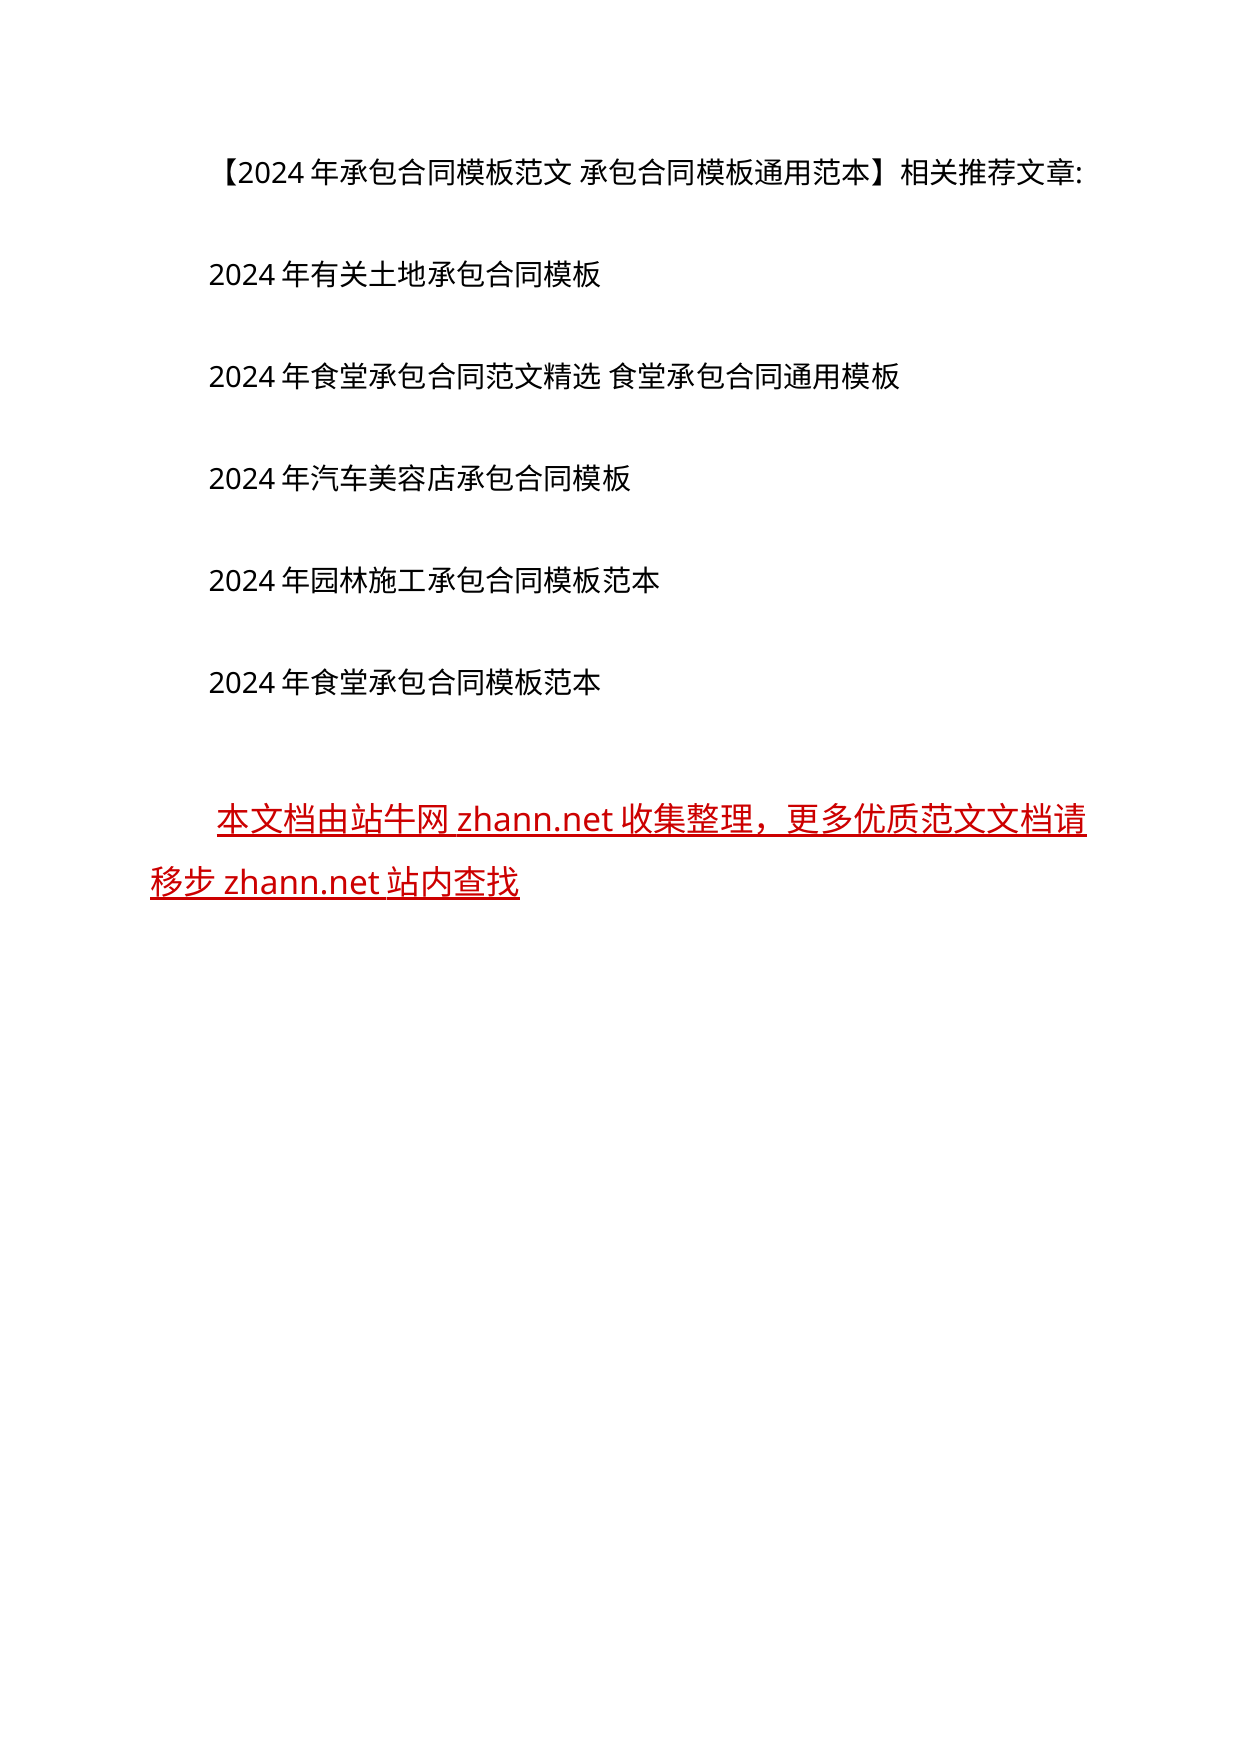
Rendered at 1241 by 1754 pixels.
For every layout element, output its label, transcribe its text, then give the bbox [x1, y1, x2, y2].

text 2024年食堂承包合同模板范本 [150, 660, 1090, 702]
text 【2024年承包合同模板范文 承包合同模板通用范本】相关推荐文章: [150, 150, 1090, 192]
text 2024年园林施工承包合同模板范本 [150, 558, 1090, 600]
text 2024年有关土地承包合同模板 [150, 252, 1090, 294]
text 本文档由站牛网zhann.net收集整理，更多优质范文文档请移步zhann.net站内查找 [150, 793, 1090, 904]
text 2024年汽车美容店承包合同模板 [150, 456, 1090, 498]
text 2024年食堂承包合同范文精选 食堂承包合同通用模板 [150, 354, 1090, 396]
